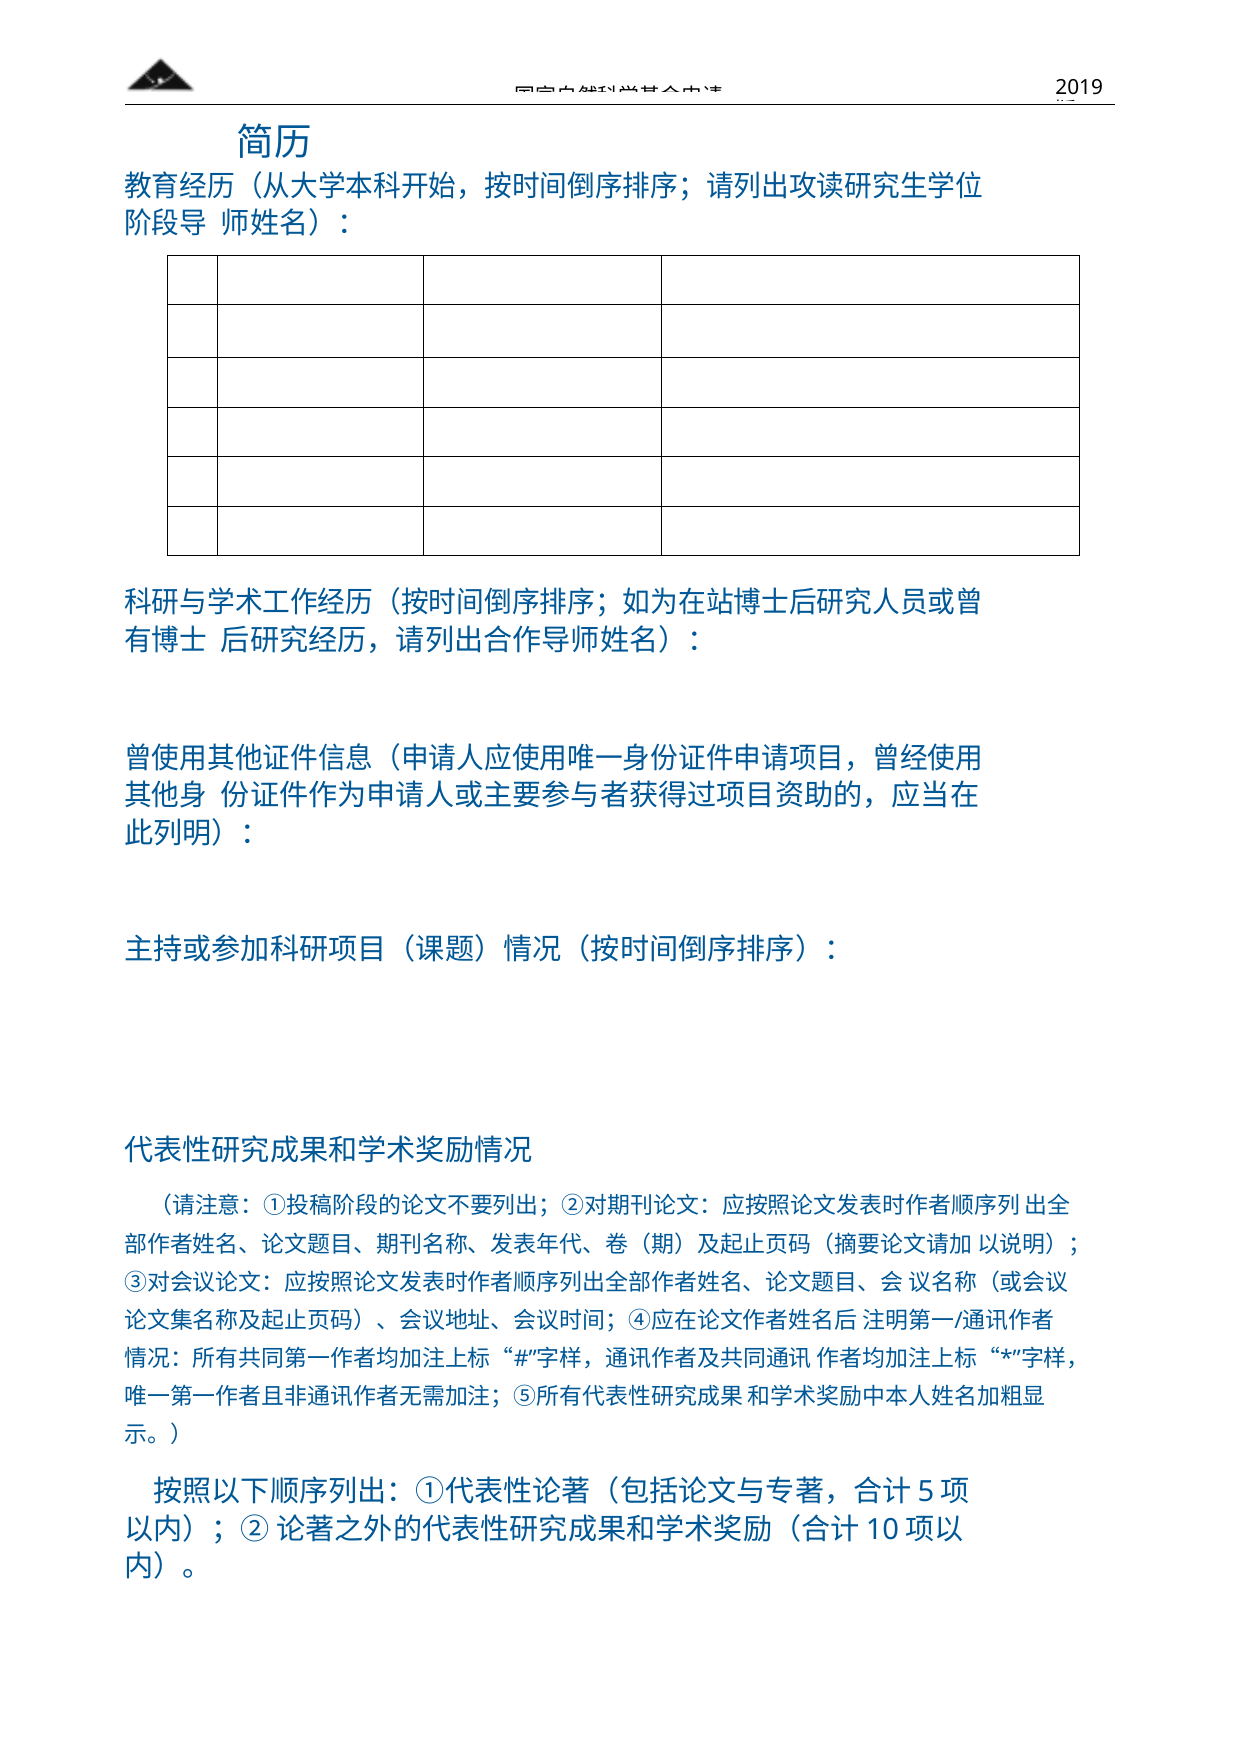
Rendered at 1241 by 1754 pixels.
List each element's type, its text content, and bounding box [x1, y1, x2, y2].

table_cell [424, 305, 661, 357]
table_cell [662, 507, 1079, 555]
table_cell [168, 358, 217, 407]
text 曾使用其他证件信息（申请人应使用唯一身份证件申请项目，曾经使用其他身 份证件作为申请人或主要参与者获得过项目资助的，应当在此列明）： [124, 738, 987, 851]
text （请注意：①投稿阶段的论文不要列出；②对期刊论文：应按照论文发表时作者顺序列 出全部作者姓名、论文题目、期刊名称、发表年代、卷（期）及起止页码（摘要论文请加 以说明）；③对会议论文：应按照论文发表时作者顺序列出全部作者姓名、论文题目、会 议名称（或会议论文集名称及起止页码）、会议地址、会议时间；④应在论文作者姓名后 注明第一/通讯作者情况：所有共同第一作者均加注上标“#”字样，通讯作者及共同通讯 作者均加注上标“*”字样，唯一第一作者且非通讯作者无需加注；⑤所有代表性研究成果 和学术奖励中本人姓名加粗显示。） [124, 1187, 1077, 1450]
text 代表性研究成果和学术奖励情况 [124, 1127, 987, 1169]
table_cell [218, 408, 423, 456]
table_header [168, 256, 217, 304]
text 按照以下顺序列出：①代表性论著（包括论文与专著，合计5项以内）；② 论著之外的代表性研究成果和学术奖励（合计10项以内）。 [124, 1472, 987, 1584]
text 主持或参加科研项目（课题）情况（按时间倒序排序）： [124, 926, 987, 968]
table_cell [218, 507, 423, 555]
text 简历 [124, 112, 987, 166]
table_cell [424, 457, 661, 506]
table_cell [168, 457, 217, 506]
table_header [424, 256, 661, 304]
picture [125, 56, 198, 94]
table_cell [168, 507, 217, 555]
table_cell [424, 408, 661, 456]
table_cell [662, 358, 1079, 407]
table_cell [662, 457, 1079, 506]
table_cell [218, 358, 423, 407]
table_cell [168, 305, 217, 357]
text 科研与学术工作经历（按时间倒序排序；如为在站博士后研究人员或曾有博士 后研究经历，请列出合作导师姓名）： [124, 583, 987, 658]
table_cell [424, 358, 661, 407]
table_cell [424, 507, 661, 555]
table_header [218, 256, 423, 304]
table_cell [662, 305, 1079, 357]
table_cell [218, 305, 423, 357]
table_cell [168, 408, 217, 456]
table_cell [218, 457, 423, 506]
table_cell [662, 408, 1079, 456]
text 教育经历（从大学本科开始，按时间倒序排序；请列出攻读研究生学位阶段导 师姓名）： [124, 166, 987, 241]
table_header [662, 256, 1079, 304]
